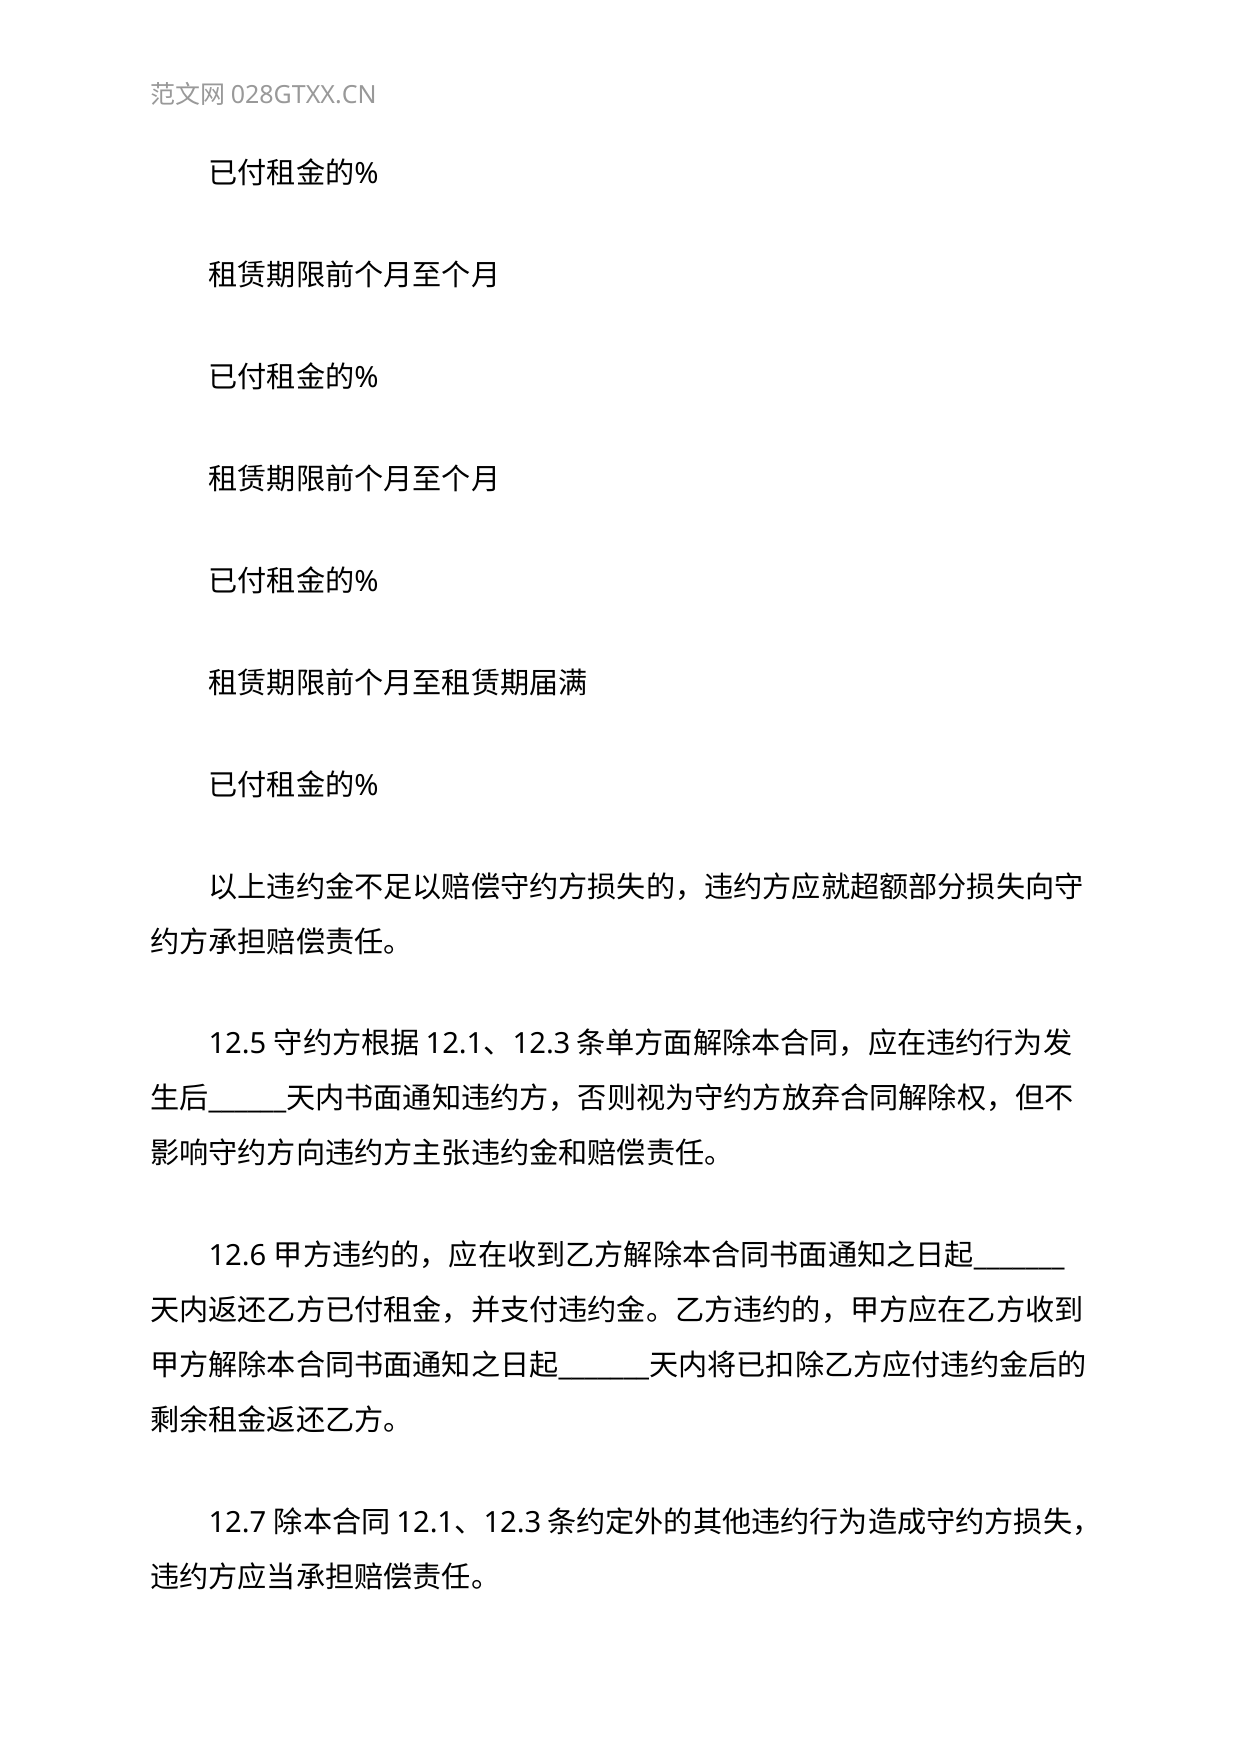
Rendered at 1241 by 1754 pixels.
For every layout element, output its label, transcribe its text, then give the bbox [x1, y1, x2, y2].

text 已付租金的% [150, 354, 1090, 396]
text 12.5 守约方根据12.1、12.3条单方面解除本合同，应在违约行为发生后______天内书面通知违约方，否则视为守约方放弃合同解除权，但不影响守约方向违约方主张违约金和赔偿责任。 [150, 1020, 1090, 1172]
text 租赁期限前个月至个月 [150, 252, 1090, 294]
text 以上违约金不足以赔偿守约方损失的，违约方应就超额部分损失向守约方承担赔偿责任。 [150, 863, 1090, 960]
text 12.7 除本合同12.1、12.3条约定外的其他违约行为造成守约方损失，违约方应当承担赔偿责任。 [150, 1498, 1090, 1596]
text 已付租金的% [150, 557, 1090, 600]
text 租赁期限前个月至租赁期届满 [150, 659, 1090, 702]
text 已付租金的% [150, 150, 1090, 192]
text 租赁期限前个月至个月 [150, 456, 1090, 498]
text 12.6 甲方违约的，应在收到乙方解除本合同书面通知之日起_______天内返还乙方已付租金，并支付违约金。乙方违约的，甲方应在乙方收到甲方解除本合同书面通知之日起_______天内将已扣除乙方应付违约金后的剩余租金返还乙方。 [150, 1232, 1090, 1439]
text 已付租金的% [150, 761, 1090, 804]
